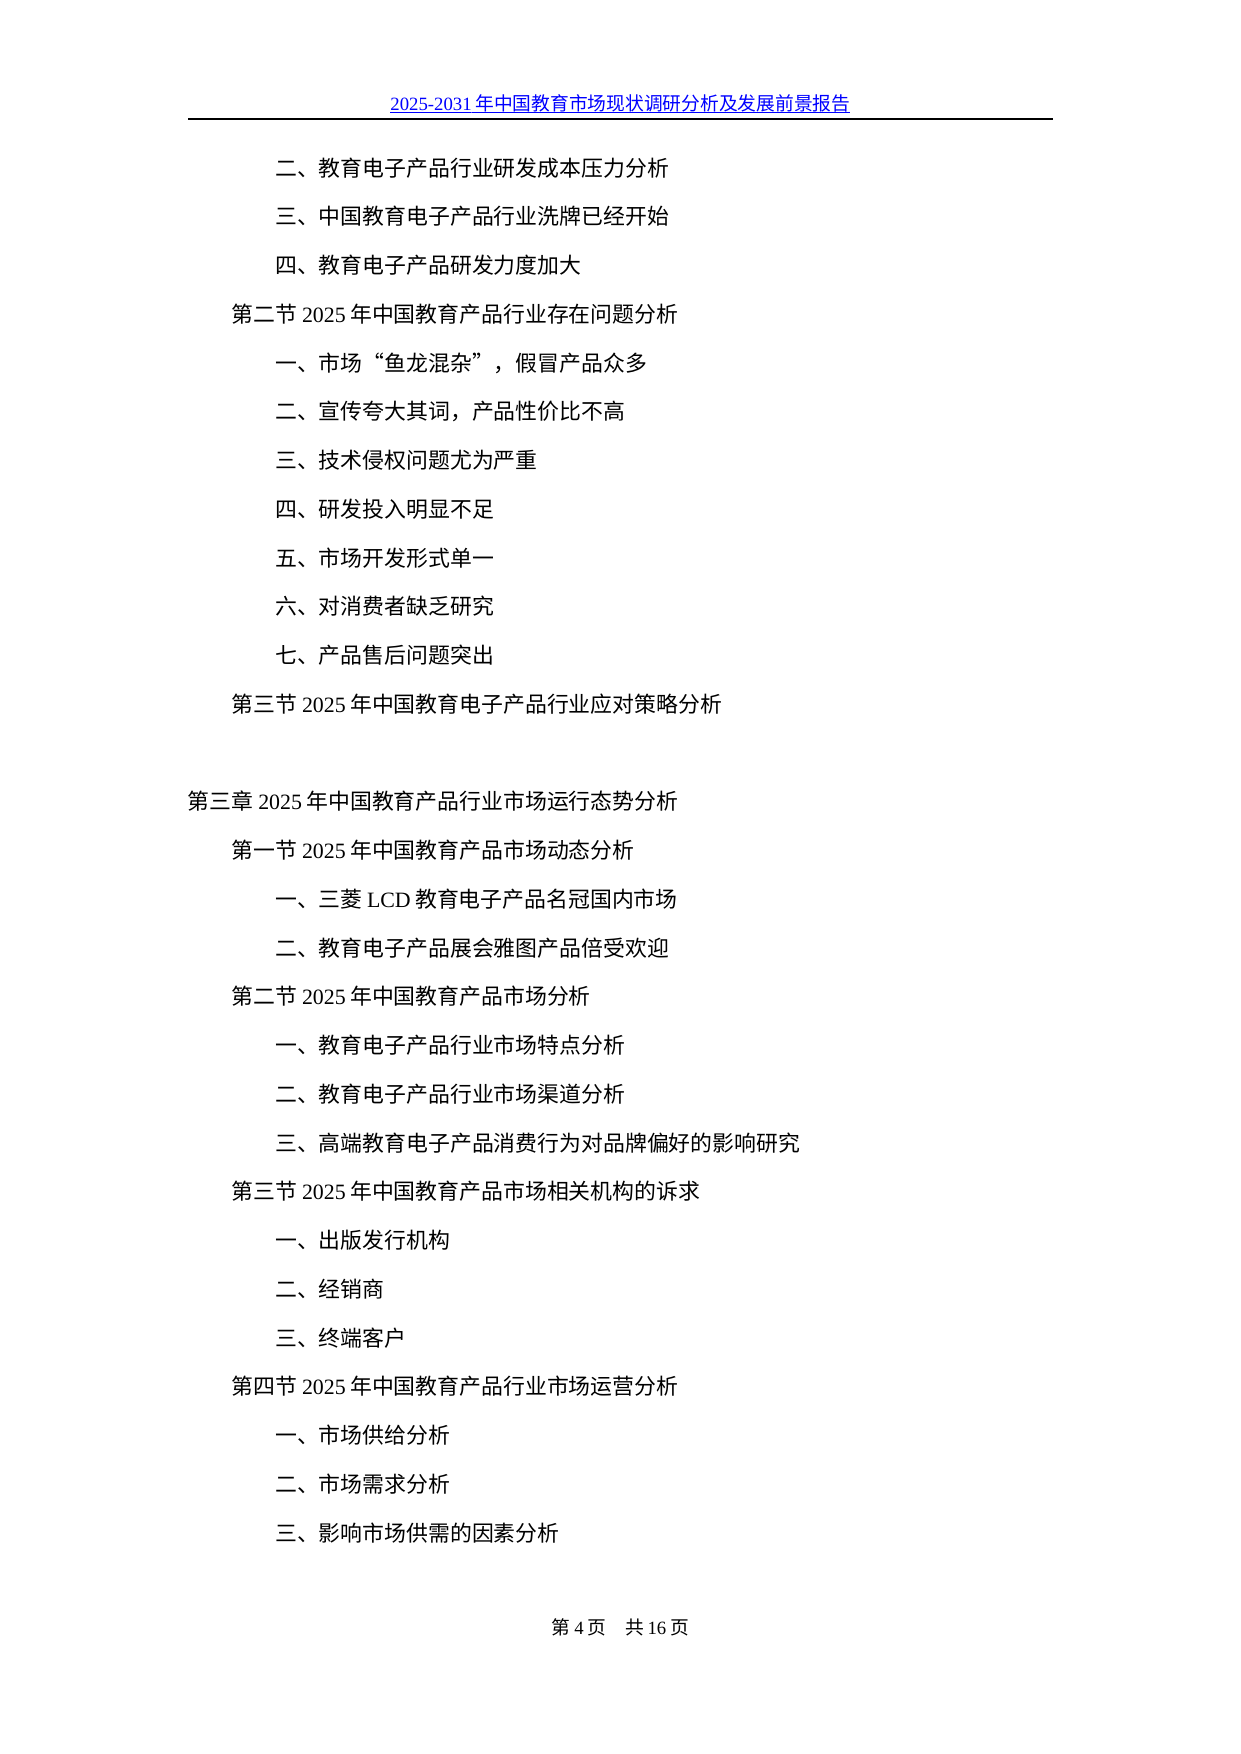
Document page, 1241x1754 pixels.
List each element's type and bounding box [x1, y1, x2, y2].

text [187, 150, 1053, 1548]
